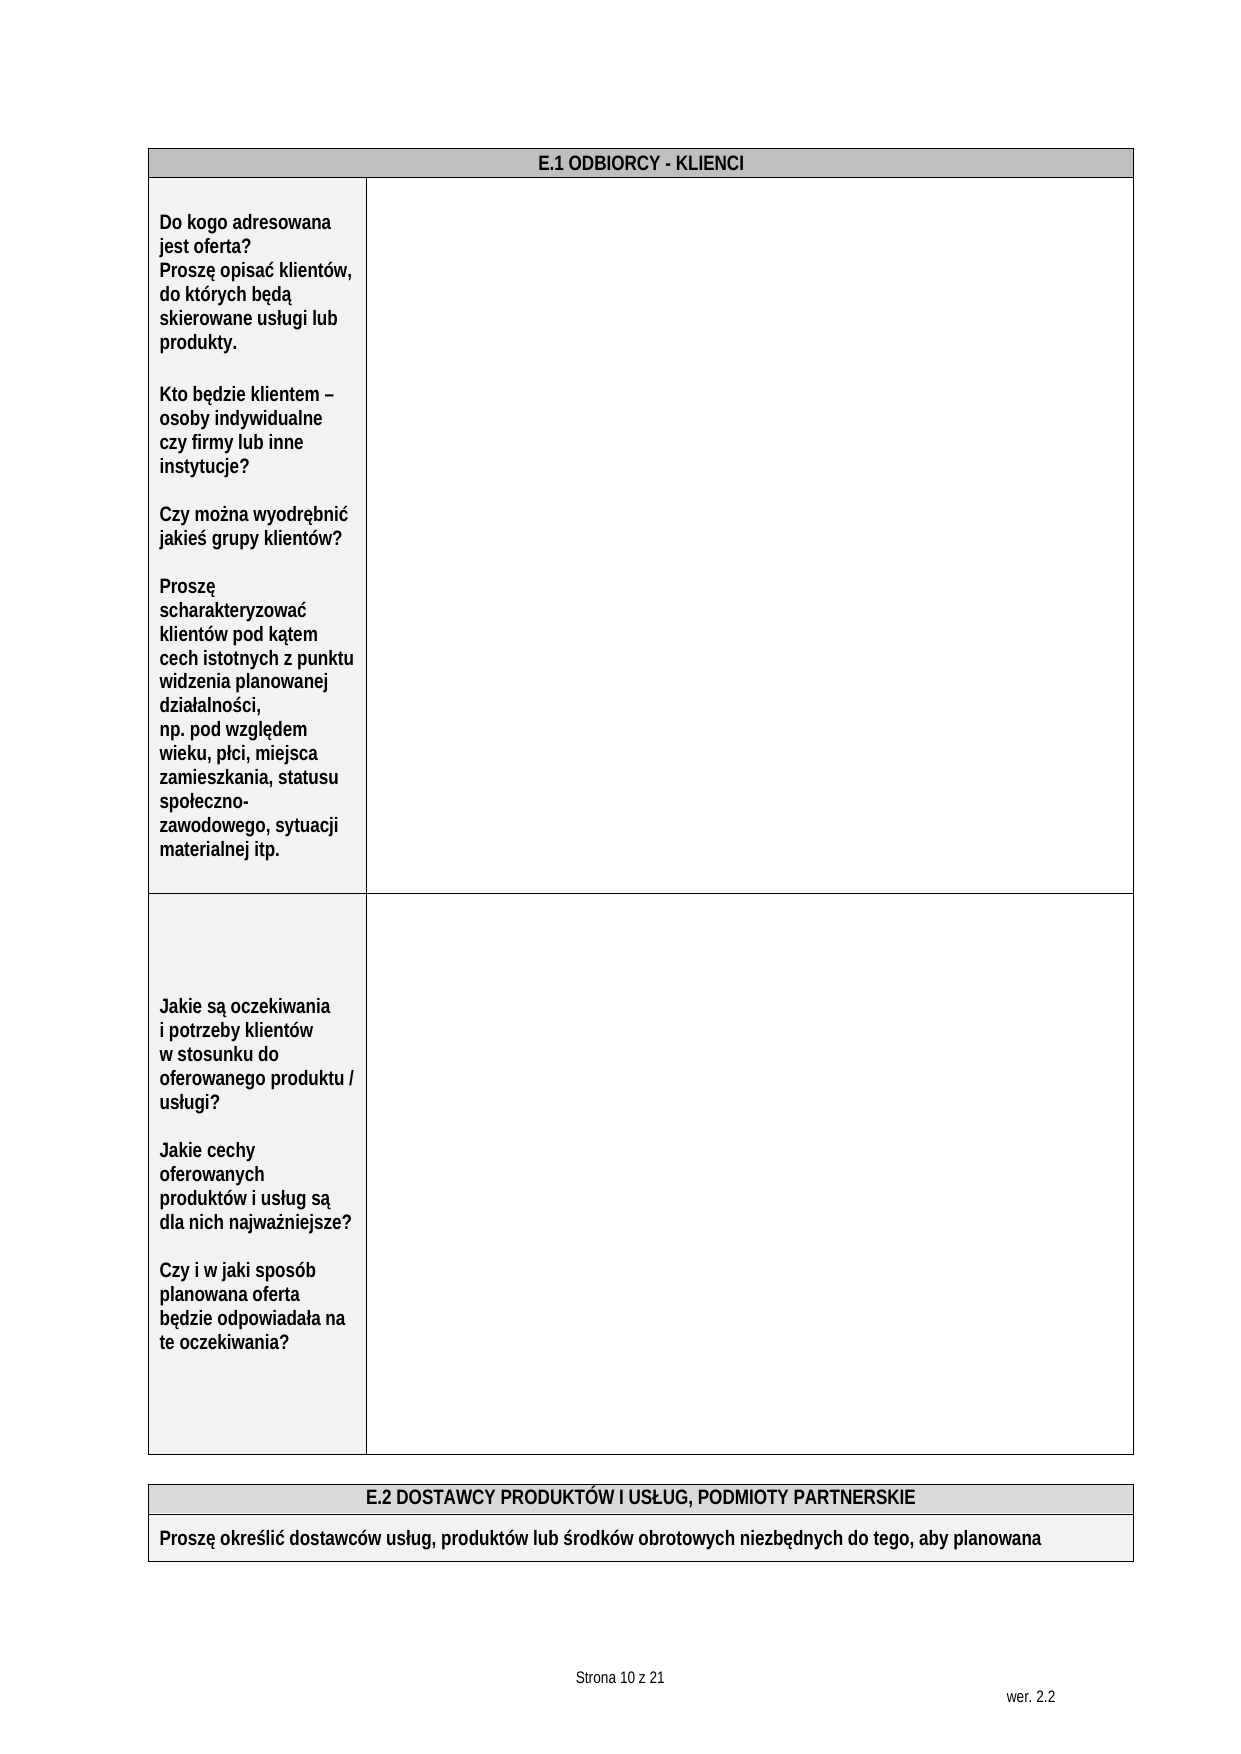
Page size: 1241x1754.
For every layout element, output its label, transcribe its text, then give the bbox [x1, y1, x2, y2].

table_cell [367, 894, 1133, 1454]
table_cell Jakie są oczekiwania i potrzeby klientów w stosunku do oferowanego produktu / usługi? Jakie cechy oferowanych produktów i usług są dla nich najważniejsze? Czy i w jaki sposób planowana oferta będzie odpowiadała na te oczekiwania? [149, 894, 366, 1454]
table_header E.1 ODBIORCY - KLIENCI [149, 149, 1133, 177]
table_cell Do kogo adresowana jest oferta? Proszę opisać klientów, do których będą skierowane usługi lub produkty. Kto będzie klientem – osoby indywidualne czy firmy lub inne instytucje? Czy można wyodrębnić jakieś grupy klientów? Proszę scharakteryzować klientów pod kątem cech istotnych z punktu widzenia planowanej działalności, np. pod względem wieku, płci, miejsca zamieszkania, statusu społeczno-zawodowego, sytuacji materialnej itp. [149, 178, 366, 893]
table_header E.2 DOSTAWCY PRODUKTÓW I USŁUG, PODMIOTY PARTNERSKIE [149, 1485, 1133, 1513]
table_cell [367, 178, 1133, 893]
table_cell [149, 1515, 1133, 1561]
